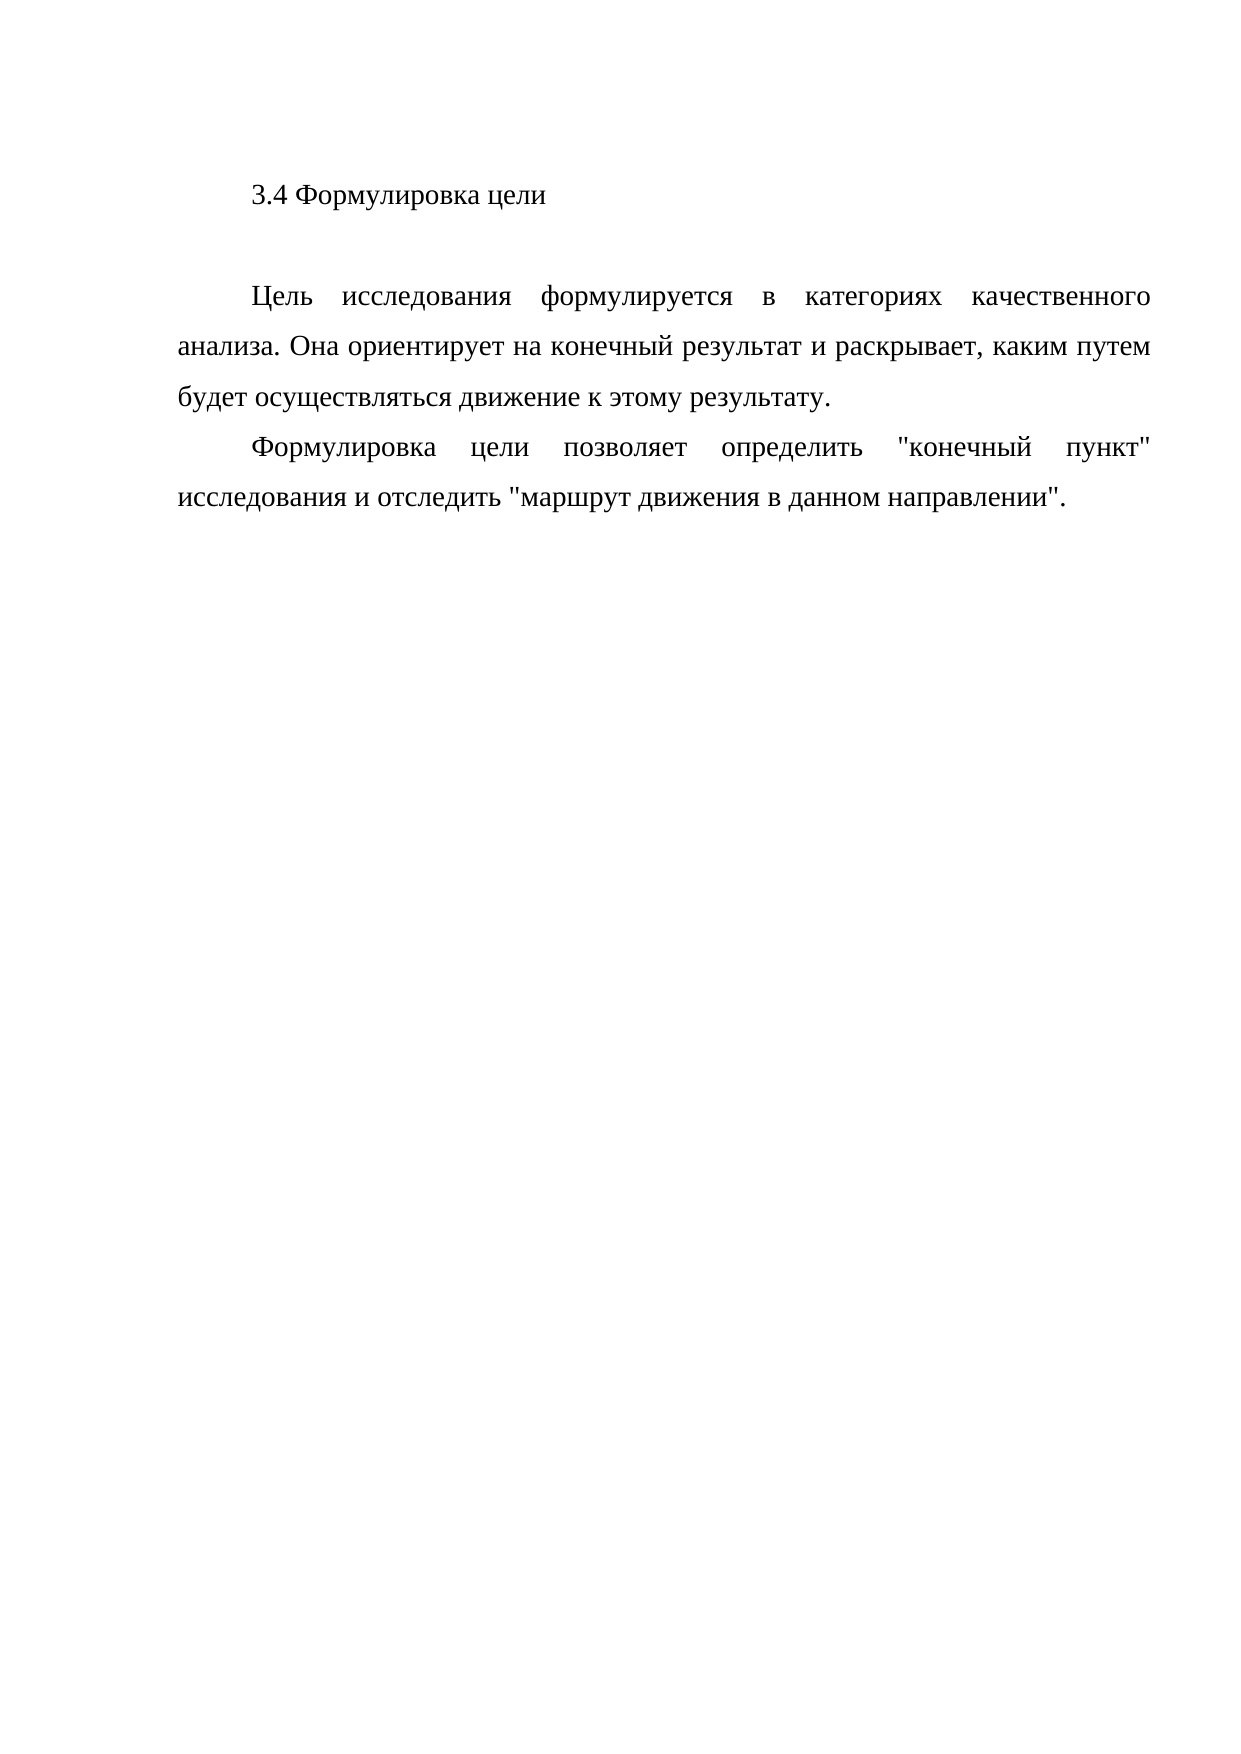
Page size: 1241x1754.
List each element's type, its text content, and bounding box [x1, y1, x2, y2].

text 3.4 Формулировка цели [177, 177, 1152, 211]
text Формулировка цели позволяет определить "конечный пункт" исследования и отследить "маршрут движения в данном направлении". [177, 429, 1152, 513]
text Цель исследования формулируется в категориях качественного анализа. Она ориентирует на конечный результат и раскрывает, каким путем будет осуществляться движение к этому результату. [177, 278, 1152, 412]
